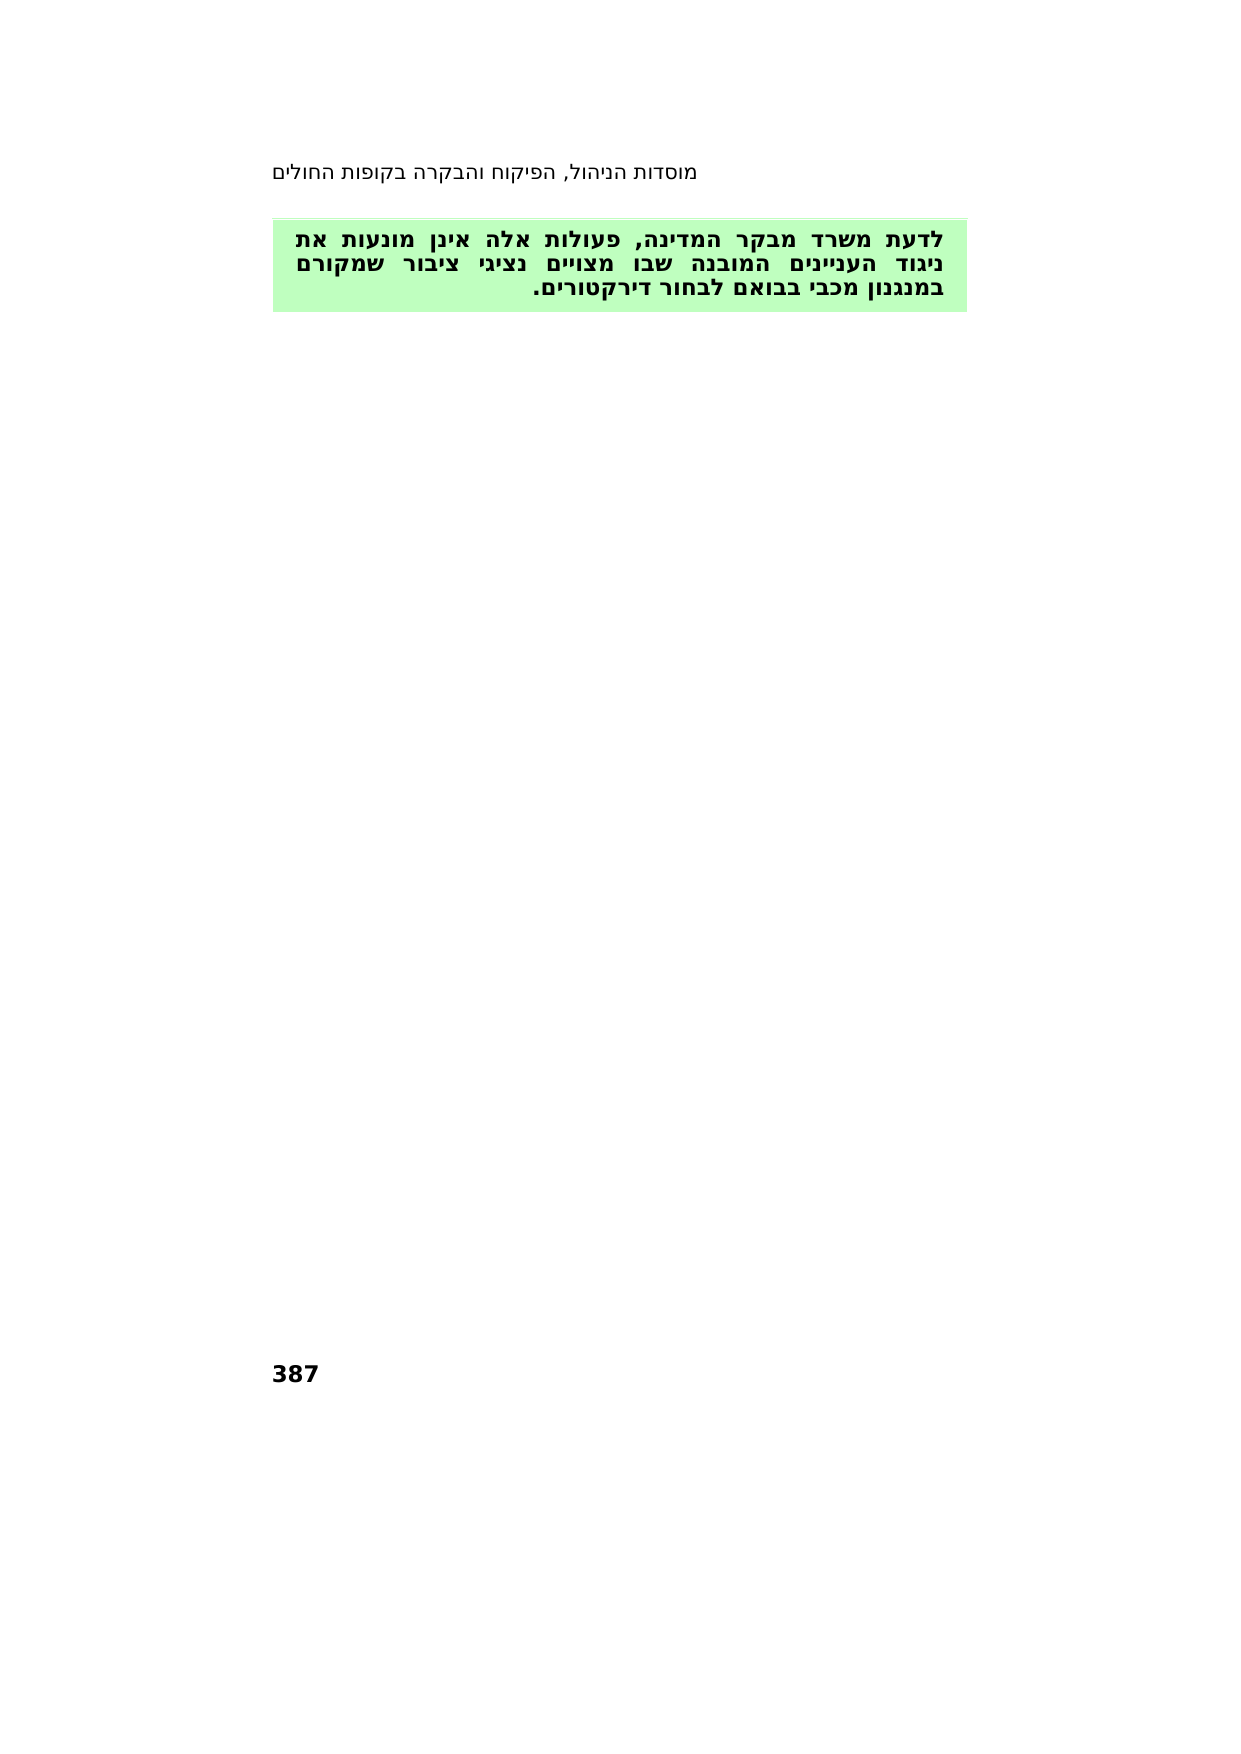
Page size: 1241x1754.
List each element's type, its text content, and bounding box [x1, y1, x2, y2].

text לדעת משרד מבקר המדינה, פעולות אלה אינן מונעות את ניגוד העניינים המובנה שבו מצויים נציגי ציבור שמקורם במנגנון מכבי בבואם לבחור דירקטורים. [273, 220, 967, 312]
